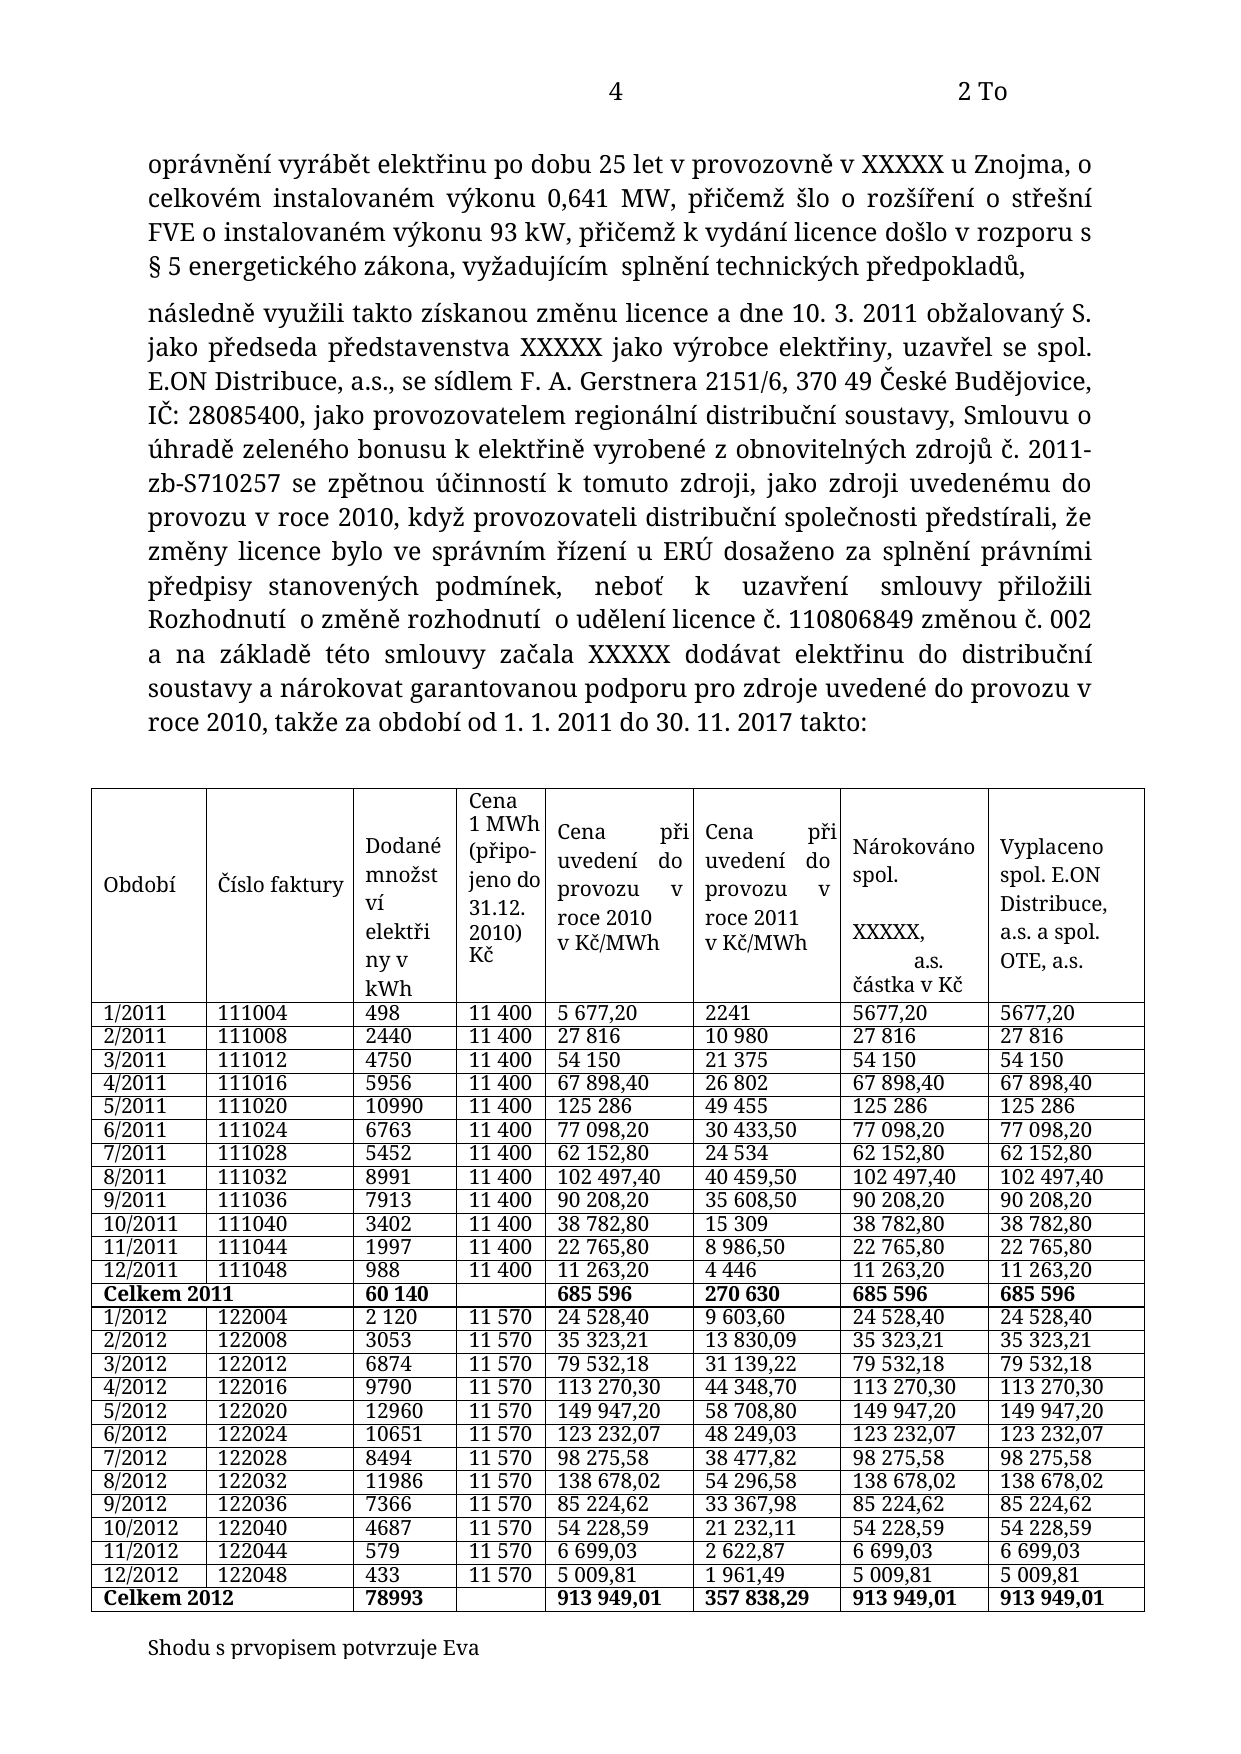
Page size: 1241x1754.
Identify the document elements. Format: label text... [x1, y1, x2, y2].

table_cell 2 622,87 [694, 1542, 840, 1564]
table_cell 11 570 [457, 1401, 545, 1423]
table_cell 122004 [207, 1308, 353, 1330]
table_cell 123 232,07 [841, 1425, 988, 1447]
table_cell Celkem 2011 [92, 1284, 353, 1306]
table_cell 988 [354, 1261, 456, 1283]
table_cell 3053 [354, 1331, 456, 1353]
table_cell 54 296,58 [694, 1471, 840, 1494]
table_cell 6/2012 [92, 1425, 206, 1447]
table_cell 270 630 [694, 1284, 840, 1306]
table_cell 38 782,80 [546, 1214, 693, 1236]
table_cell 31 139,22 [694, 1354, 840, 1377]
table_cell 7/2012 [92, 1448, 206, 1470]
table_cell 5452 [354, 1144, 456, 1166]
table_cell 102 497,40 [546, 1167, 693, 1189]
table_cell 5 009,81 [546, 1565, 693, 1587]
table_cell 111048 [207, 1261, 353, 1283]
table_cell 8/2011 [92, 1167, 206, 1189]
table_cell [457, 1284, 545, 1306]
table_cell 54 150 [989, 1050, 1144, 1072]
table_cell 6 699,03 [989, 1542, 1144, 1564]
table_cell 125 286 [989, 1097, 1144, 1119]
table_cell 7/2011 [92, 1144, 206, 1166]
table_cell 54 150 [841, 1050, 988, 1072]
table_cell 125 286 [841, 1097, 988, 1119]
table_header Nárokováno spol. XXXXX, a.s. částka v Kč [841, 789, 988, 1002]
table_cell 11 570 [457, 1378, 545, 1400]
table_cell 30 433,50 [694, 1120, 840, 1143]
table_cell 22 765,80 [546, 1237, 693, 1260]
table_cell 125 286 [546, 1097, 693, 1119]
table_header Číslo faktury [207, 789, 353, 1002]
table_cell 685 596 [546, 1284, 693, 1306]
table_cell 11 570 [457, 1518, 545, 1541]
table_cell 62 152,80 [841, 1144, 988, 1166]
table_cell 913 949,01 [546, 1588, 693, 1611]
table_cell 122012 [207, 1354, 353, 1377]
table_cell 11/2012 [92, 1542, 206, 1564]
table_cell 5 009,81 [841, 1565, 988, 1587]
table_cell 22 765,80 [841, 1237, 988, 1260]
table_cell 122036 [207, 1495, 353, 1517]
table_cell 24 528,40 [841, 1308, 988, 1330]
table_cell 24 528,40 [546, 1308, 693, 1330]
table_cell 90 208,20 [989, 1190, 1144, 1213]
table_cell 21 375 [694, 1050, 840, 1072]
table_cell 1/2011 [92, 1003, 206, 1026]
table_cell 5677,20 [841, 1003, 988, 1026]
table_cell 49 455 [694, 1097, 840, 1119]
table_cell 5677,20 [989, 1003, 1144, 1026]
table_cell 138 678,02 [989, 1471, 1144, 1494]
table_cell 111044 [207, 1237, 353, 1260]
table_cell 12960 [354, 1401, 456, 1423]
table_cell 6 699,03 [841, 1542, 988, 1564]
table_header Cena 1 MWh (připo- jeno do 31.12. 2010) Kč [457, 789, 545, 1002]
table_cell 122020 [207, 1401, 353, 1423]
table_cell 8494 [354, 1448, 456, 1470]
table_cell 24 534 [694, 1144, 840, 1166]
table_cell 79 532,18 [546, 1354, 693, 1377]
table_cell 357 838,29 [694, 1588, 840, 1611]
table_cell 11 400 [457, 1167, 545, 1189]
table_cell 122016 [207, 1378, 353, 1400]
table_cell 111032 [207, 1167, 353, 1189]
text oprávnění vyrábět elektřinu po dobu 25 let v provozovně v XXXXX u Znojma, o celkovém instalovaném výkonu 0,641 MW, přičemž šlo o rozšíření o střešní FVE o instalovaném výkonu 93 kW, přičemž k vydání licence došlo v rozporu s § 5 energetického zákona, vyžadujícím splnění technických předpokladů, [148, 147, 1093, 283]
table_cell 90 208,20 [841, 1190, 988, 1213]
table_cell 8991 [354, 1167, 456, 1189]
table_cell 10 980 [694, 1027, 840, 1049]
table_cell Celkem 2012 [92, 1588, 353, 1611]
table_cell 6874 [354, 1354, 456, 1377]
table_cell 10990 [354, 1097, 456, 1119]
table_cell 44 348,70 [694, 1378, 840, 1400]
table_cell 913 949,01 [841, 1588, 988, 1611]
table_cell 10/2012 [92, 1518, 206, 1541]
table_cell 4/2011 [92, 1074, 206, 1096]
table_cell 149 947,20 [841, 1401, 988, 1423]
table_cell 8 986,50 [694, 1237, 840, 1260]
table_cell 2 120 [354, 1308, 456, 1330]
table_cell 54 228,59 [841, 1518, 988, 1541]
table_cell 11 570 [457, 1565, 545, 1587]
table_cell 579 [354, 1542, 456, 1564]
table_cell 11 400 [457, 1050, 545, 1072]
table_cell 11 570 [457, 1471, 545, 1494]
table_cell 35 608,50 [694, 1190, 840, 1213]
table_cell 35 323,21 [546, 1331, 693, 1353]
table_cell 9/2012 [92, 1495, 206, 1517]
table_cell 35 323,21 [989, 1331, 1144, 1353]
table_cell 4750 [354, 1050, 456, 1072]
table_cell 62 152,80 [546, 1144, 693, 1166]
table_cell 111040 [207, 1214, 353, 1236]
table_cell 433 [354, 1565, 456, 1587]
table_cell 78993 [354, 1588, 456, 1611]
table_cell 21 232,11 [694, 1518, 840, 1541]
table_cell 10/2011 [92, 1214, 206, 1236]
table_cell 9790 [354, 1378, 456, 1400]
table_cell 85 224,62 [841, 1495, 988, 1517]
table_cell 11 400 [457, 1190, 545, 1213]
table_cell 11986 [354, 1471, 456, 1494]
table_cell 2/2011 [92, 1027, 206, 1049]
table_cell 111004 [207, 1003, 353, 1026]
table_cell 913 949,01 [989, 1588, 1144, 1611]
table_cell 111036 [207, 1190, 353, 1213]
table_cell 38 782,80 [989, 1214, 1144, 1236]
table_cell 113 270,30 [546, 1378, 693, 1400]
table_cell 13 830,09 [694, 1331, 840, 1353]
table_header Cena při uvedení do provozu v roce 2011 v Kč/MWh [694, 789, 840, 1002]
table_cell 6 699,03 [546, 1542, 693, 1564]
table_cell 79 532,18 [841, 1354, 988, 1377]
table_cell 111020 [207, 1097, 353, 1119]
table_cell 98 275,58 [841, 1448, 988, 1470]
table_cell 1/2012 [92, 1308, 206, 1330]
table_cell 111024 [207, 1120, 353, 1143]
table_cell 11 400 [457, 1261, 545, 1283]
table_cell 1 961,49 [694, 1565, 840, 1587]
table_cell 11 263,20 [546, 1261, 693, 1283]
table_cell 102 497,40 [989, 1167, 1144, 1189]
table_cell 5 677,20 [546, 1003, 693, 1026]
table_cell 122028 [207, 1448, 353, 1470]
table_cell 5956 [354, 1074, 456, 1096]
table_cell 85 224,62 [546, 1495, 693, 1517]
table_cell 123 232,07 [546, 1425, 693, 1447]
table_cell 40 459,50 [694, 1167, 840, 1189]
table_cell 35 323,21 [841, 1331, 988, 1353]
table_cell 11 570 [457, 1495, 545, 1517]
table_cell 67 898,40 [989, 1074, 1144, 1096]
table_cell 122040 [207, 1518, 353, 1541]
table_cell 8/2012 [92, 1471, 206, 1494]
table_cell 149 947,20 [546, 1401, 693, 1423]
table_cell 11 570 [457, 1354, 545, 1377]
table_header Období [92, 789, 206, 1002]
table_cell 2/2012 [92, 1331, 206, 1353]
table_cell 38 782,80 [841, 1214, 988, 1236]
table_cell 27 816 [989, 1027, 1144, 1049]
table_cell 498 [354, 1003, 456, 1026]
table_cell 3/2011 [92, 1050, 206, 1072]
table_cell 98 275,58 [989, 1448, 1144, 1470]
table_cell 685 596 [989, 1284, 1144, 1306]
table_cell 77 098,20 [841, 1120, 988, 1143]
table_cell 27 816 [546, 1027, 693, 1049]
table_cell 11 400 [457, 1003, 545, 1026]
table_cell 62 152,80 [989, 1144, 1144, 1166]
table_cell 54 228,59 [989, 1518, 1144, 1541]
table_cell 122048 [207, 1565, 353, 1587]
table_header Cena při uvedení do provozu v roce 2010 v Kč/MWh [546, 789, 693, 1002]
table_cell 11 570 [457, 1448, 545, 1470]
table_cell 11 400 [457, 1027, 545, 1049]
table_cell 54 150 [546, 1050, 693, 1072]
table_cell 27 816 [841, 1027, 988, 1049]
table_header Vyplaceno spol. E.ON Distribuce, a.s. a spol. OTE, a.s. [989, 789, 1144, 1002]
table_cell 77 098,20 [546, 1120, 693, 1143]
table_cell 79 532,18 [989, 1354, 1144, 1377]
table_cell 48 249,03 [694, 1425, 840, 1447]
table_cell 5 009,81 [989, 1565, 1144, 1587]
table_cell 5/2012 [92, 1401, 206, 1423]
table_cell 85 224,62 [989, 1495, 1144, 1517]
table_cell 138 678,02 [546, 1471, 693, 1494]
table_cell 11 400 [457, 1097, 545, 1119]
table_cell 77 098,20 [989, 1120, 1144, 1143]
table_cell 33 367,98 [694, 1495, 840, 1517]
table_cell 24 528,40 [989, 1308, 1144, 1330]
table_cell 7366 [354, 1495, 456, 1517]
table_cell 15 309 [694, 1214, 840, 1236]
table_cell 11 570 [457, 1331, 545, 1353]
table_cell 11/2011 [92, 1237, 206, 1260]
table_cell 60 140 [354, 1284, 456, 1306]
table_cell 26 802 [694, 1074, 840, 1096]
table_cell 4687 [354, 1518, 456, 1541]
table_cell 11 400 [457, 1144, 545, 1166]
table_cell [457, 1588, 545, 1611]
table_cell 11 263,20 [841, 1261, 988, 1283]
table_cell 1997 [354, 1237, 456, 1260]
table_cell 9/2011 [92, 1190, 206, 1213]
table_cell 6/2011 [92, 1120, 206, 1143]
table_cell 2440 [354, 1027, 456, 1049]
table_cell 111016 [207, 1074, 353, 1096]
table_cell 22 765,80 [989, 1237, 1144, 1260]
table_cell 11 570 [457, 1308, 545, 1330]
table_cell 11 400 [457, 1237, 545, 1260]
table_cell 7913 [354, 1190, 456, 1213]
table_cell 111012 [207, 1050, 353, 1072]
table_header Dodané množství elektřiny v kWh [354, 789, 456, 1002]
table_cell 10651 [354, 1425, 456, 1447]
text následně využili takto získanou změnu licence a dne 10. 3. 2011 obžalovaný S. jako předseda představenstva XXXXX jako výrobce elektřiny, uzavřel se spol. E.ON Distribuce, a.s., se sídlem F. A. Gerstnera 2151/6, 370 49 České Budějovice, IČ: 28085400, jako provozovatelem regionální distribuční soustavy, Smlouvu o úhradě zeleného bonusu k elektřině vyrobené z obnovitelných zdrojů č. 2011-zb-S710257 se zpětnou účinností k tomuto zdroji, jako zdroji uvedenému do provozu v roce 2010, když provozovateli distribuční společnosti předstírali, že změny licence bylo ve správním řízení u ERÚ dosaženo za splnění právními předpisy stanovených podmínek, neboť k uzavření smlouvy přiložili Rozhodnutí o změně rozhodnutí o udělení licence č. 110806849 změnou č. 002 a na základě této smlouvy začala XXXXX dodávat elektřinu do distribuční soustavy a nárokovat garantovanou podporu pro zdroje uvedené do provozu v roce 2010, takže za období od 1. 1. 2011 do 30. 11. 2017 takto: [148, 296, 1093, 738]
table_cell 11 570 [457, 1425, 545, 1447]
table_cell 98 275,58 [546, 1448, 693, 1470]
table_cell 5/2011 [92, 1097, 206, 1119]
table_cell 12/2011 [92, 1261, 206, 1283]
table_cell 111028 [207, 1144, 353, 1166]
table_cell 4 446 [694, 1261, 840, 1283]
table_cell 113 270,30 [841, 1378, 988, 1400]
table_cell 11 400 [457, 1120, 545, 1143]
table_cell 12/2012 [92, 1565, 206, 1587]
table_cell 123 232,07 [989, 1425, 1144, 1447]
table_cell 90 208,20 [546, 1190, 693, 1213]
table_cell 122044 [207, 1542, 353, 1564]
table_cell 11 400 [457, 1074, 545, 1096]
table_cell 111008 [207, 1027, 353, 1049]
table_cell 54 228,59 [546, 1518, 693, 1541]
table_cell 11 263,20 [989, 1261, 1144, 1283]
table_cell 6763 [354, 1120, 456, 1143]
table_cell 102 497,40 [841, 1167, 988, 1189]
table_cell 38 477,82 [694, 1448, 840, 1470]
table_cell 149 947,20 [989, 1401, 1144, 1423]
table_cell 67 898,40 [841, 1074, 988, 1096]
table_cell 122008 [207, 1331, 353, 1353]
table_cell 11 400 [457, 1214, 545, 1236]
table_cell 138 678,02 [841, 1471, 988, 1494]
table_cell 67 898,40 [546, 1074, 693, 1096]
table_cell 3402 [354, 1214, 456, 1236]
table_cell 113 270,30 [989, 1378, 1144, 1400]
table_cell 58 708,80 [694, 1401, 840, 1423]
table_cell 3/2012 [92, 1354, 206, 1377]
table_cell 685 596 [841, 1284, 988, 1306]
table_cell 11 570 [457, 1542, 545, 1564]
table_cell 122024 [207, 1425, 353, 1447]
table_cell 122032 [207, 1471, 353, 1494]
table_cell 2241 [694, 1003, 840, 1026]
table_cell 4/2012 [92, 1378, 206, 1400]
table_cell 9 603,60 [694, 1308, 840, 1330]
